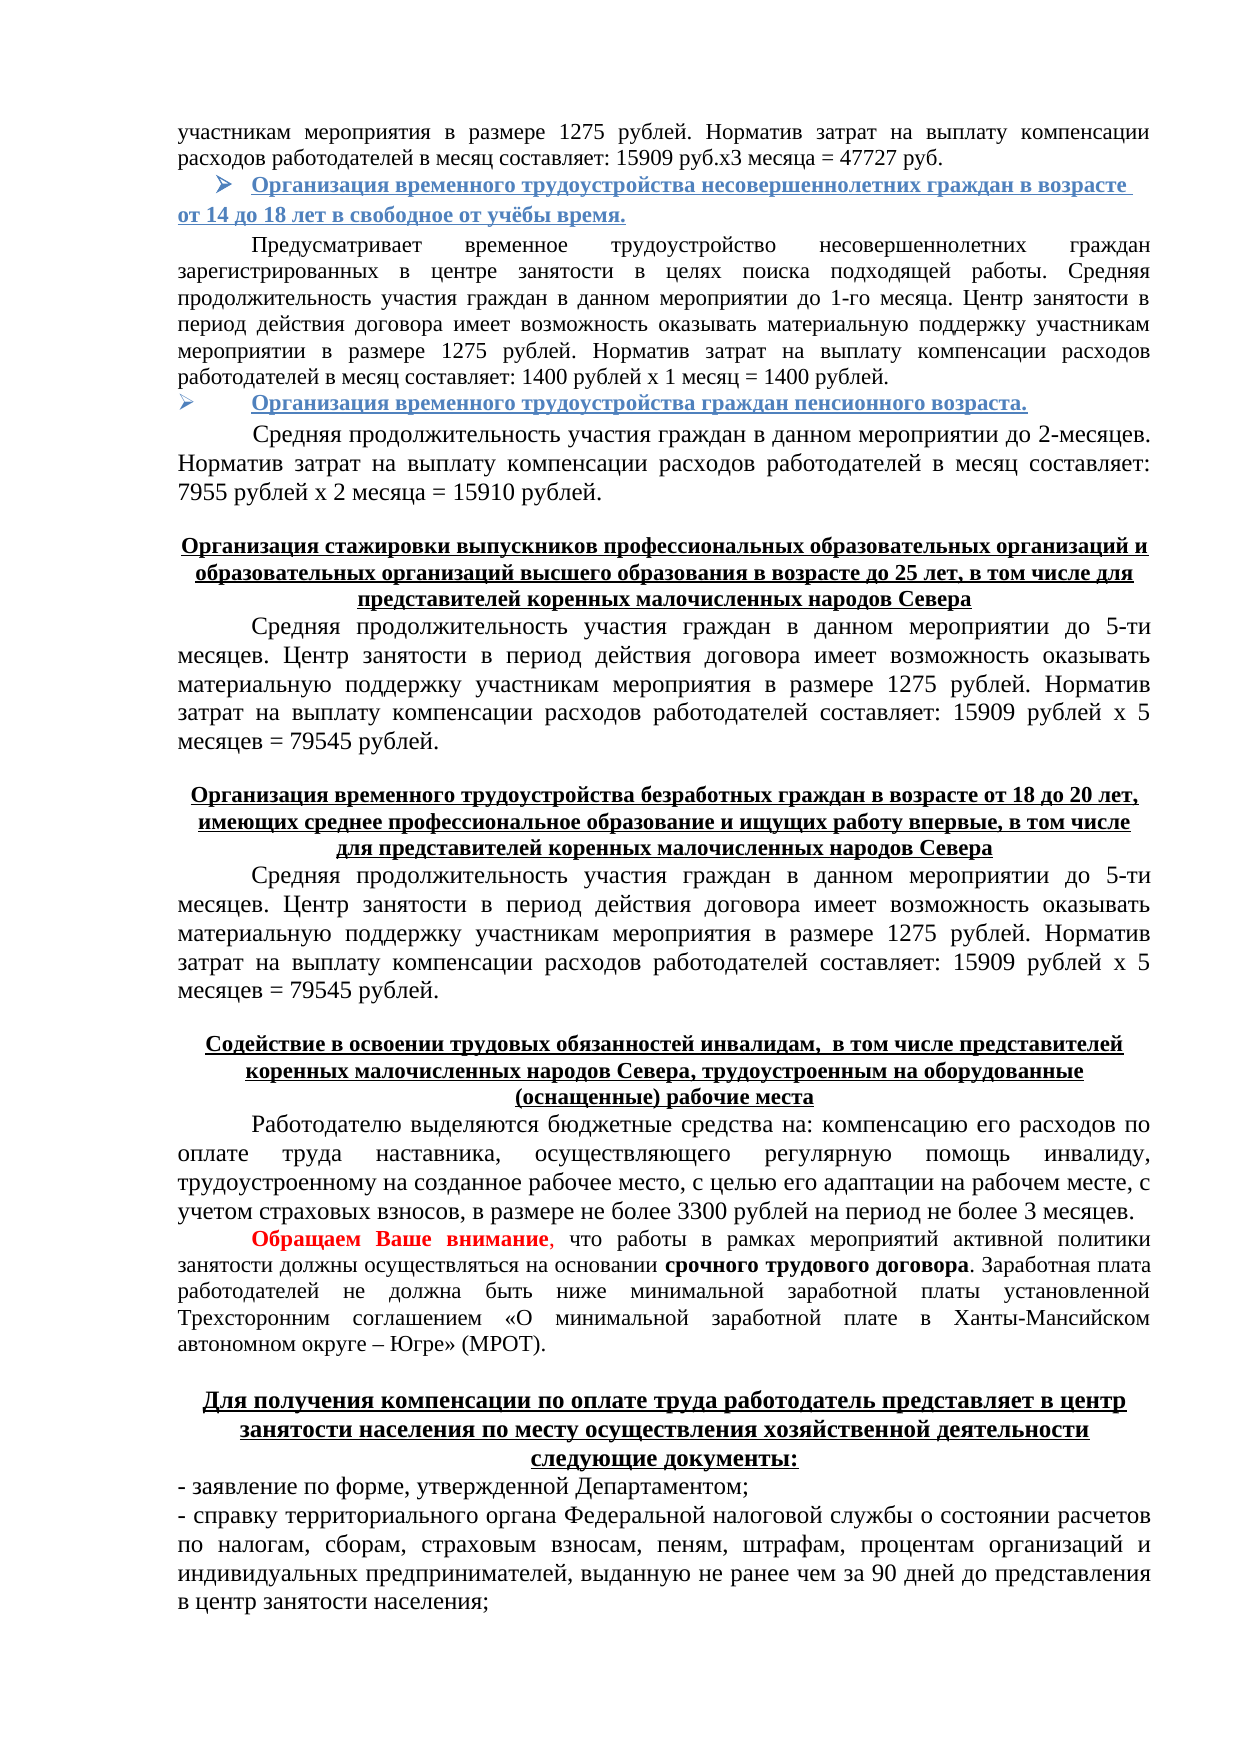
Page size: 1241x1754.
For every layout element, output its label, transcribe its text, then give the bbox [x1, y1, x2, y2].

list Организация стажировки выпускников профессиональных образовательных организаций и образовательных организаций высшего образования в возрасте до 25 лет, в том числе для представителей коренных малочисленных народов Севера [177, 532, 1152, 611]
text - заявление по форме, утвержденной Департаментом; [177, 1471, 1152, 1500]
list Организация временного трудоустройства безработных граждан в возрасте от 18 до 20 лет, имеющих среднее профессиональное образование и ищущих работу впервые, в том числе для представителей коренных малочисленных народов Севера [177, 781, 1152, 860]
list Предусматривает временное трудоустройство несовершеннолетних граждан зарегистрированных в центре занятости в целях поиска подходящей работы. Средняя продолжительность участия граждан в данном мероприятии до 1-го месяца. Центр занятости в период действия договора имеет возможность оказывать материальную поддержку участникам мероприятии в размере 1275 рублей. Норматив затрат на выплату компенсации расходов работодателей в месяц составляет: 1400 рублей х 1 месяц = 1400 рублей. [177, 231, 1152, 389]
text Для получения компенсации по оплате труда работодатель представляет в центр занятости населения по месту осуществления хозяйственной деятельности следующие документы: [177, 1385, 1152, 1471]
text - справку территориального органа Федеральной налоговой службы о состоянии расчетов по налогам, сборам, страховым взносам, пеням, штрафам, процентам организаций и индивидуальных предпринимателей, выданную не ранее чем за 90 дней до представления в центр занятости населения; [177, 1500, 1152, 1615]
text Средняя продолжительность участия граждан в данном мероприятии до 5-ти месяцев. Центр занятости в период действия договора имеет возможность оказывать материальную поддержку участникам мероприятия в размере 1275 рублей. Норматив затрат на выплату компенсации расходов работодателей составляет: 15909 рублей х 5 месяцев = 79545 рублей. [177, 611, 1152, 755]
list Организация временного трудоустройства несовершеннолетних граждан в возрасте от 14 до 18 лет в свободное от учёбы время. [177, 171, 1152, 227]
list Организация временного трудоустройства граждан пенсионного возраста. [177, 389, 1152, 416]
text Средняя продолжительность участия граждан в данном мероприятии до 5-ти месяцев. Центр занятости в период действия договора имеет возможность оказывать материальную поддержку участникам мероприятия в размере 1275 рублей. Норматив затрат на выплату компенсации расходов работодателей составляет: 15909 рублей х 5 месяцев = 79545 рублей. [177, 860, 1152, 1004]
list Содействие в освоении трудовых обязанностей инвалидам, в том числе представителей коренных малочисленных народов Севера, трудоустроенным на оборудованные (оснащенные) рабочие места [177, 1031, 1152, 1109]
text Работодателю выделяются бюджетные средства на: компенсацию его расходов по оплате труда наставника, осуществляющего регулярную помощь инвалиду, трудоустроенному на созданное рабочее место, с целью его адаптации на рабочем месте, с учетом страховых взносов, в размере не более 3300 рублей на период не более 3 месяцев. [177, 1109, 1152, 1224]
list Обращаем Ваше внимание, что работы в рамках мероприятий активной политики занятости должны осуществляться на основании срочного трудового договора. Заработная плата работодателей не должна быть ниже минимальной заработной платы установленной Трехсторонним соглашением «О минимальной заработной плате в Ханты-Мансийском автономном округе – Югре» (МРОТ). [177, 1224, 1152, 1356]
text Средняя продолжительность участия граждан в данном мероприятии до 2-месяцев. Норматив затрат на выплату компенсации расходов работодателей в месяц составляет: 7955 рублей х 2 месяца = 15910 рублей. [177, 419, 1152, 506]
